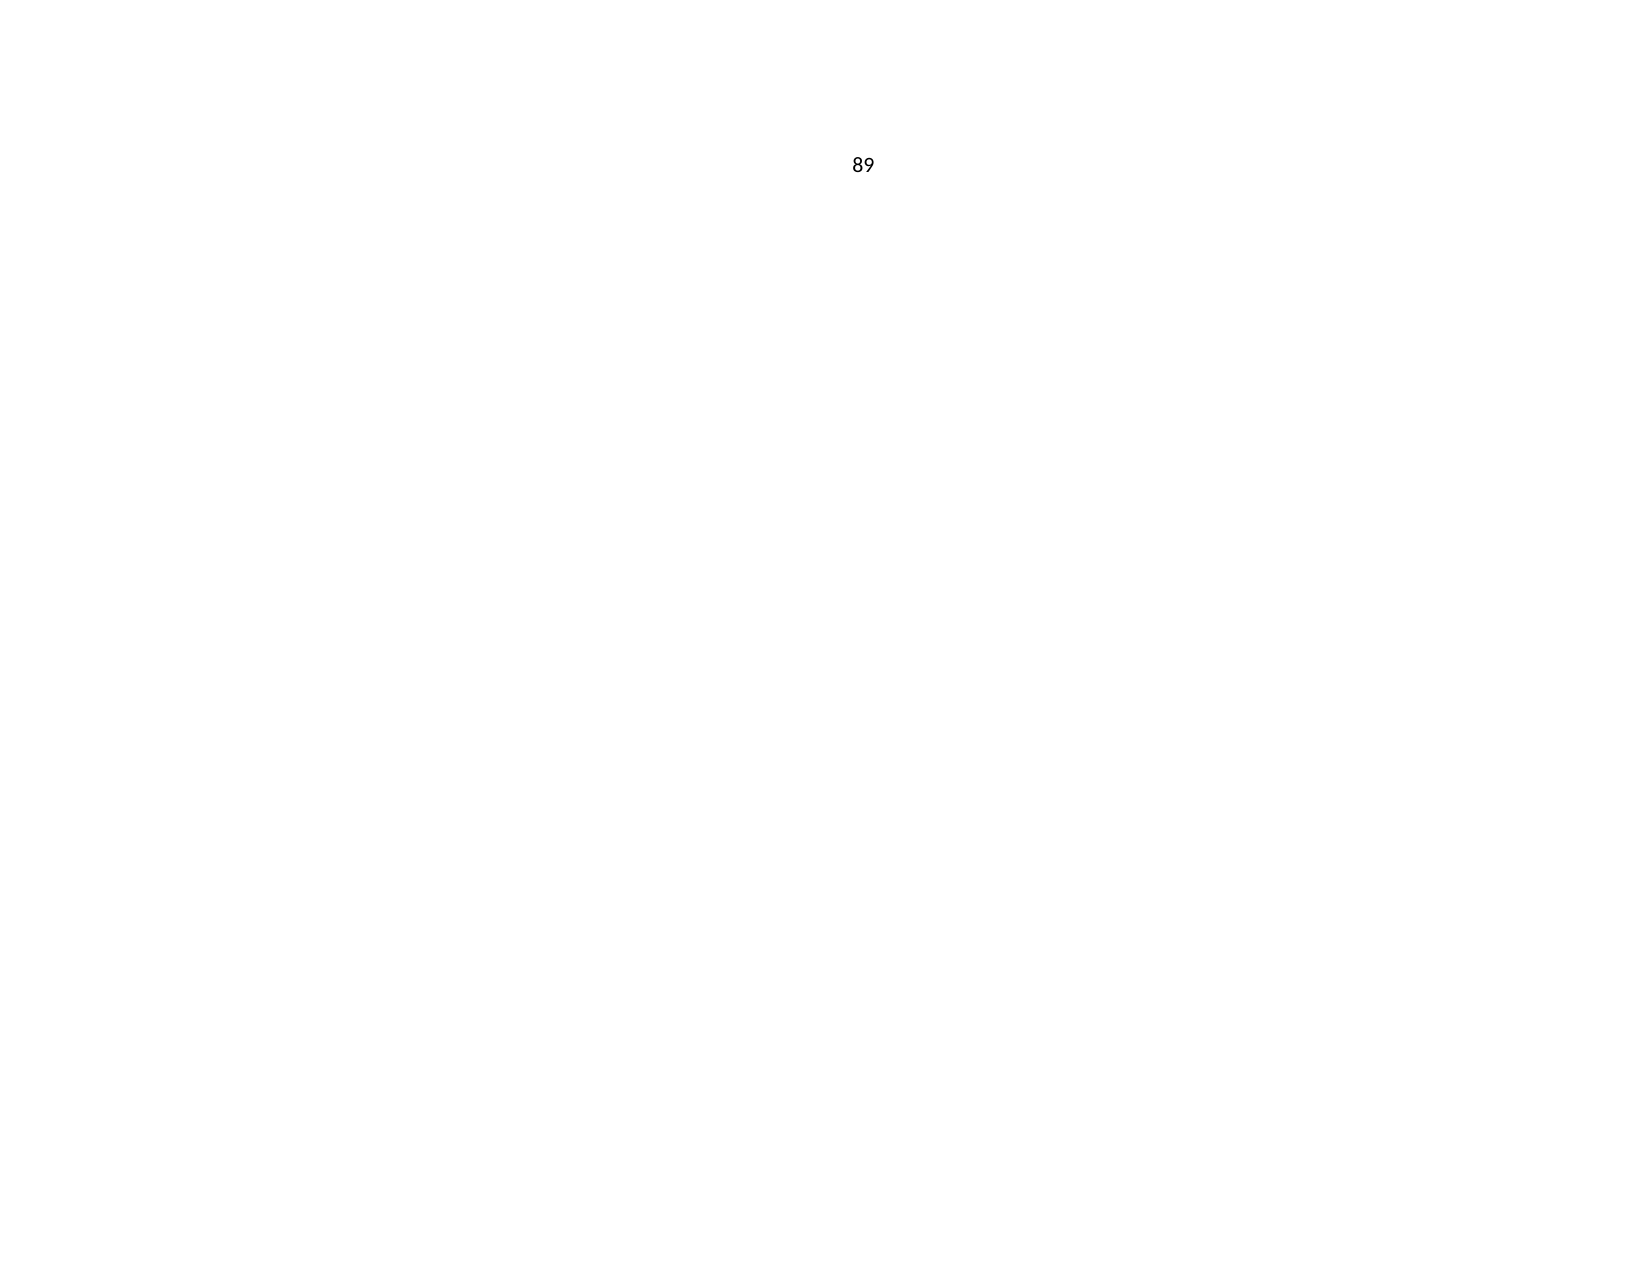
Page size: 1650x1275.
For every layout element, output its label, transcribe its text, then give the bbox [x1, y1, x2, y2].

text 89 [852, 151, 1500, 177]
